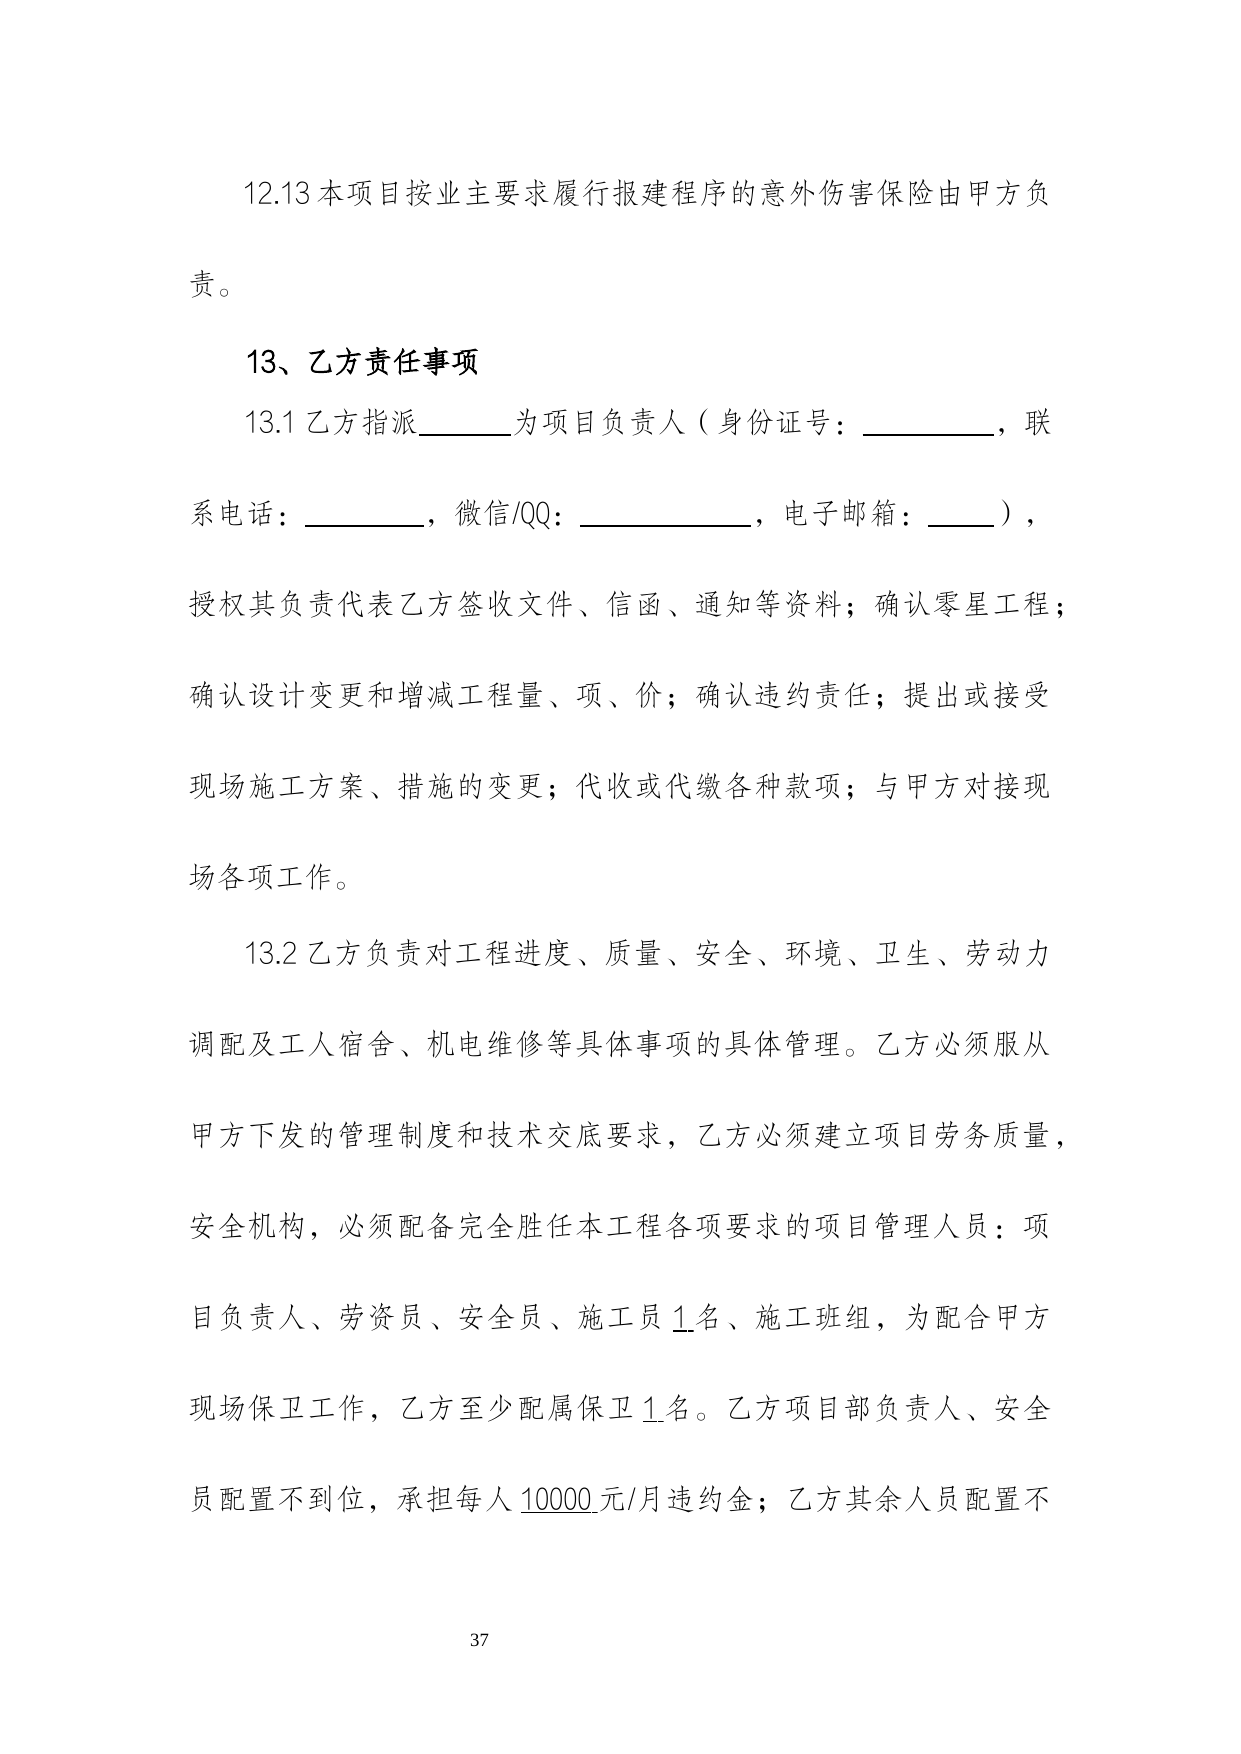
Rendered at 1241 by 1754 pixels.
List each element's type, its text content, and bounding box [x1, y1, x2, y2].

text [187, 924, 1053, 1531]
text 13、乙方责任事项 [187, 332, 1053, 393]
text 12.13本项目按业主要求履行报建程序的意外伤害保险由甲方负责。 [187, 164, 1053, 316]
text 13.1乙方指派 为项目负责人（身份证号： ，联系电话： ，微信/QQ： ，电子邮箱： ），授权其负责代表乙方签收文件、信函、通知等资料；确认零星工程；确认设计变更和增减工程量、项、价；确认违约责任；提出或接受现场施工方案、措施的变更；代收或代缴各种款项；与甲方对接现场各项工作。 [187, 393, 1053, 908]
